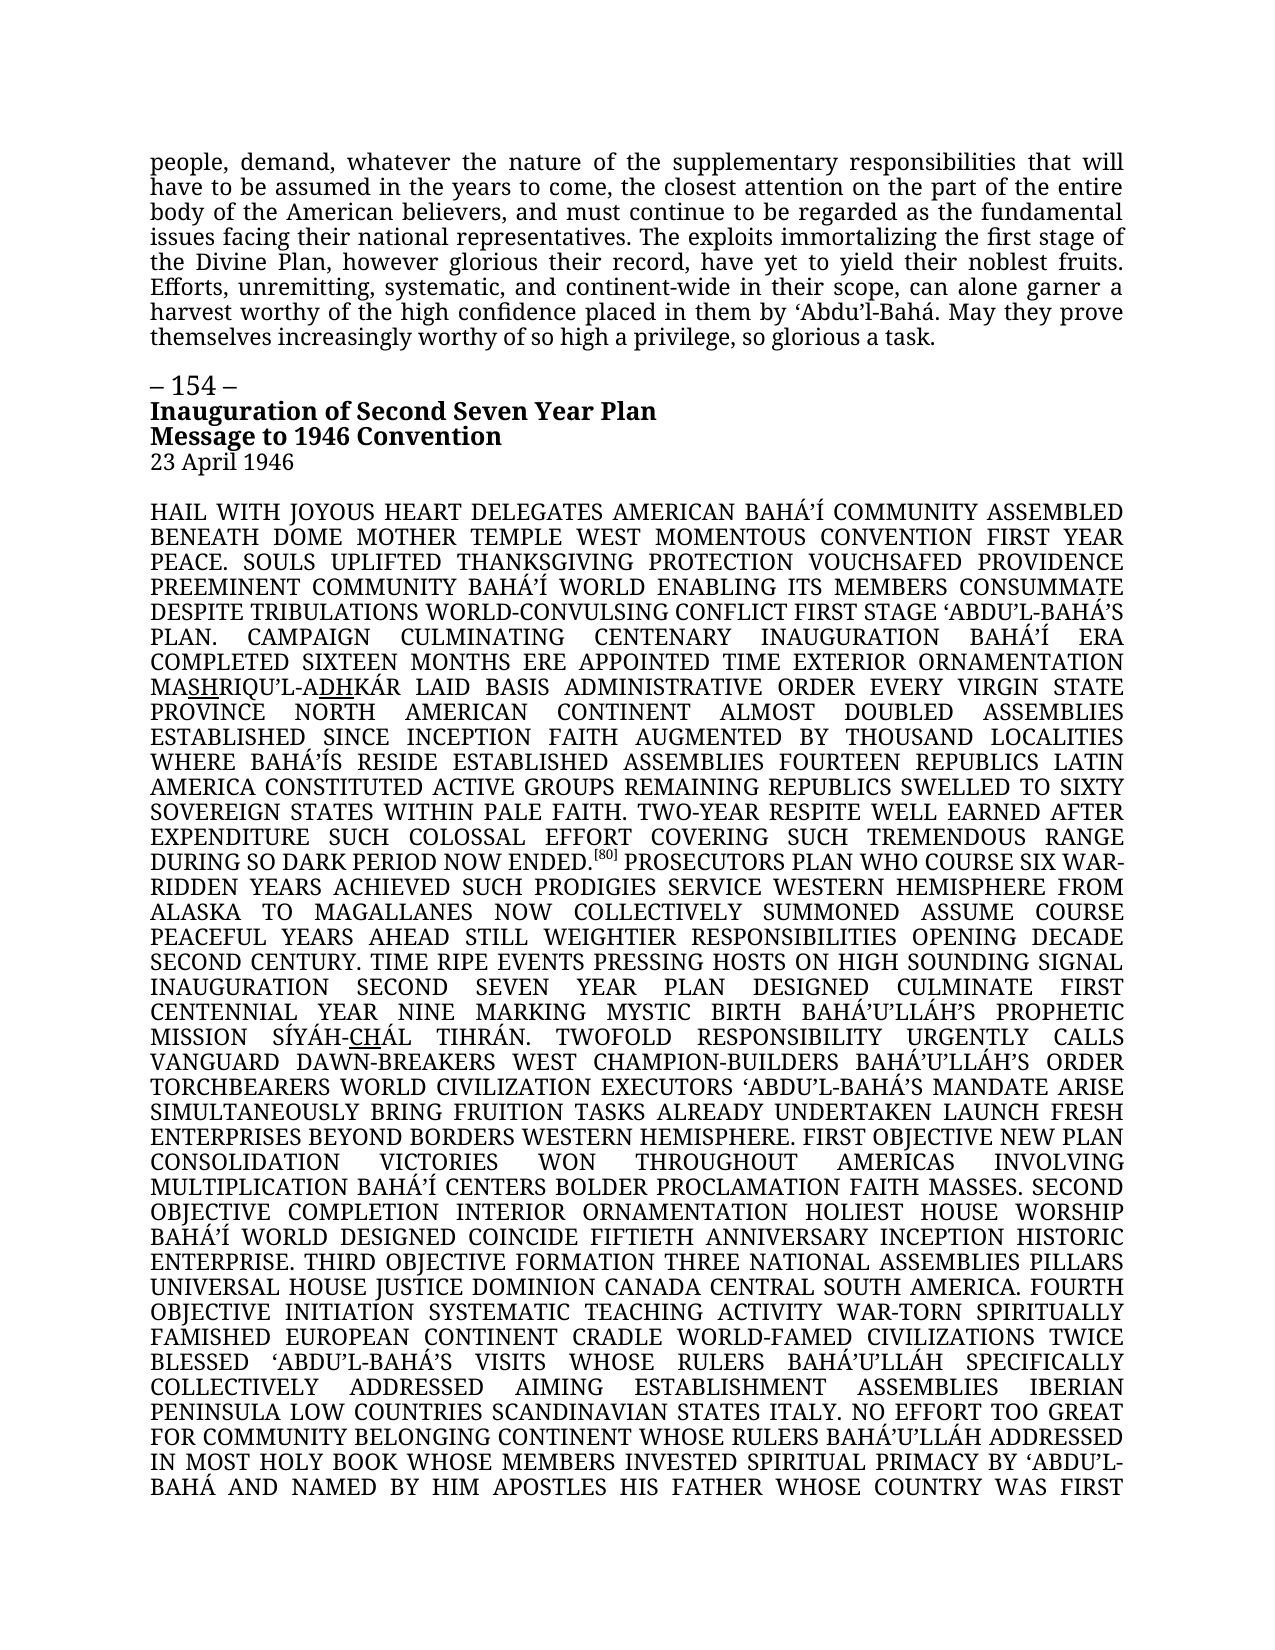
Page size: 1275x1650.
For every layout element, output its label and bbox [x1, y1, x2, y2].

text [150, 500, 1125, 1500]
text [150, 150, 1125, 350]
